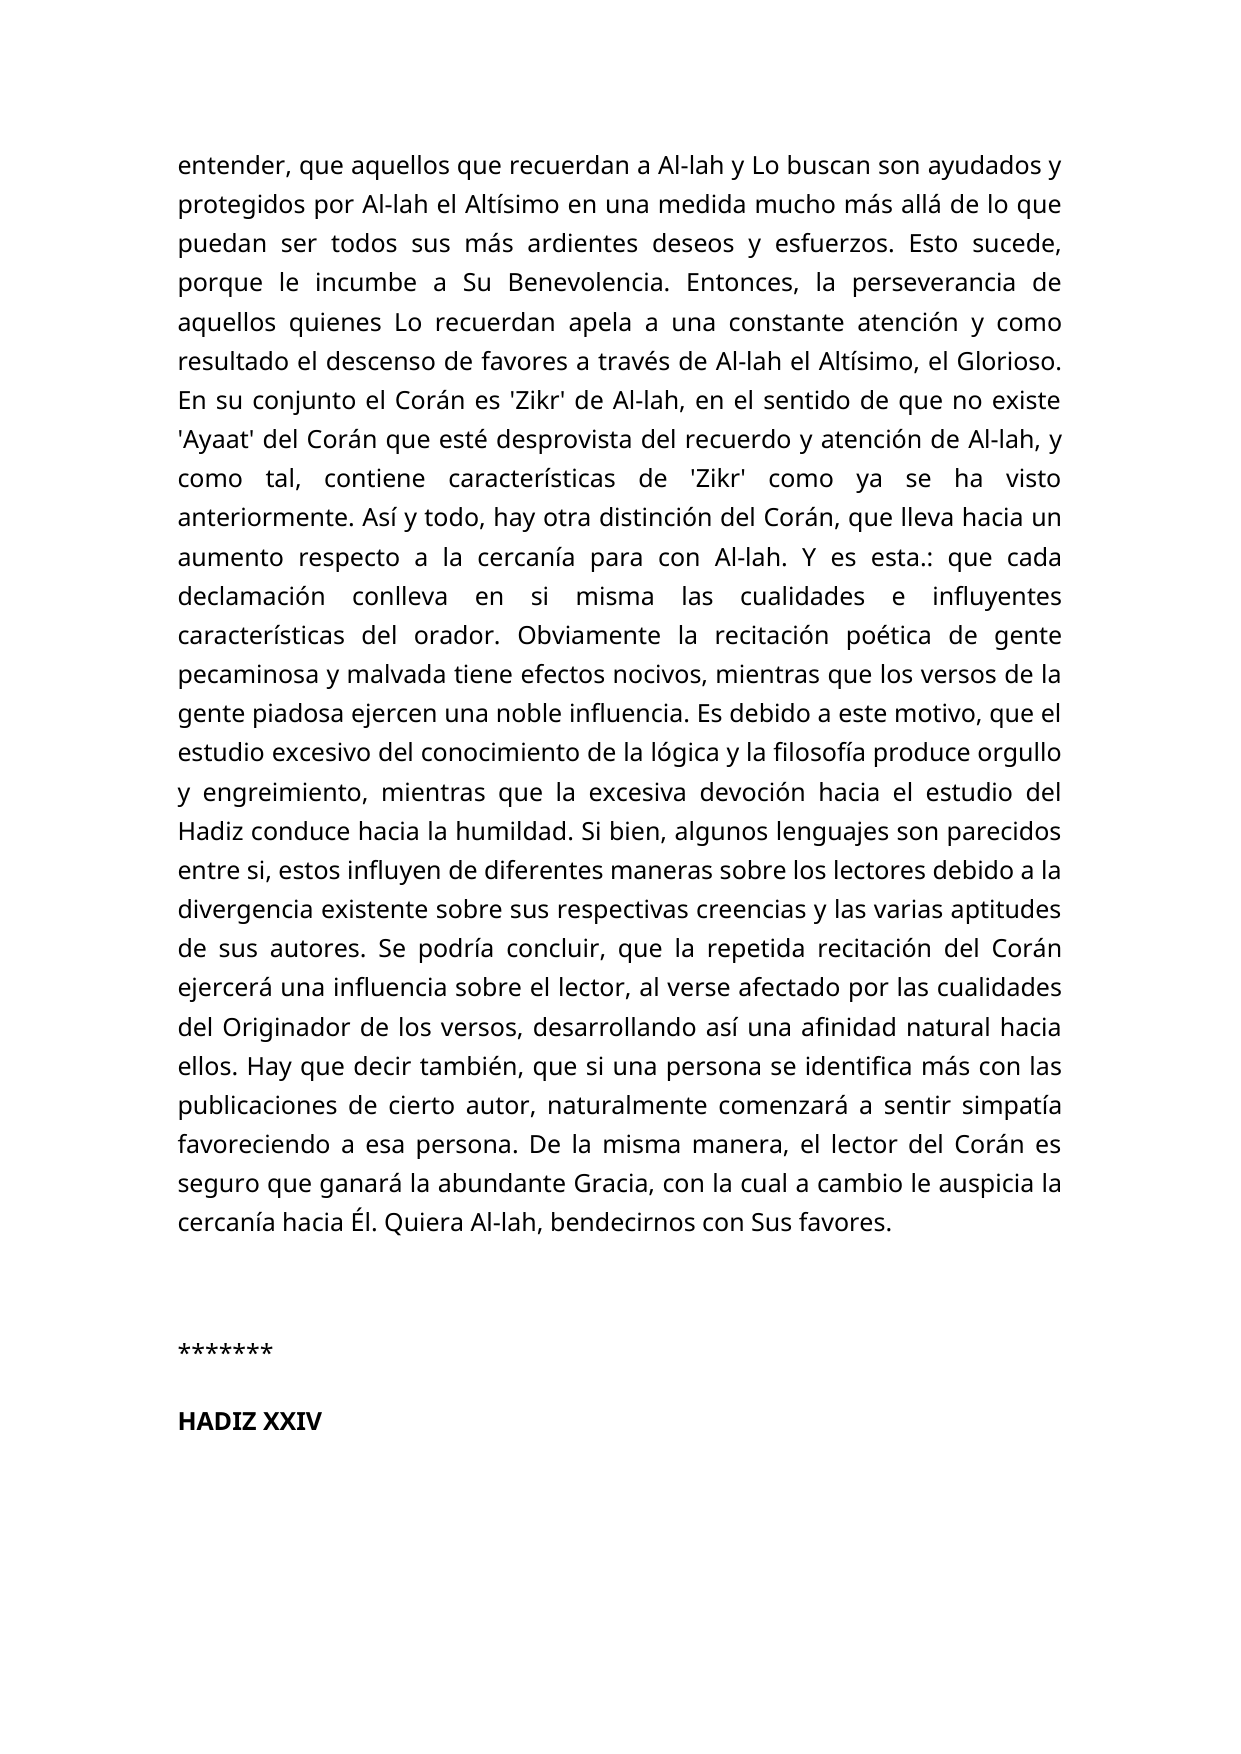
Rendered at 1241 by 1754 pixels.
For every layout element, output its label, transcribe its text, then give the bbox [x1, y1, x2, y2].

text HADIZ XXIV [177, 1404, 1063, 1438]
text ******* [177, 1336, 1063, 1370]
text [177, 148, 1063, 1239]
